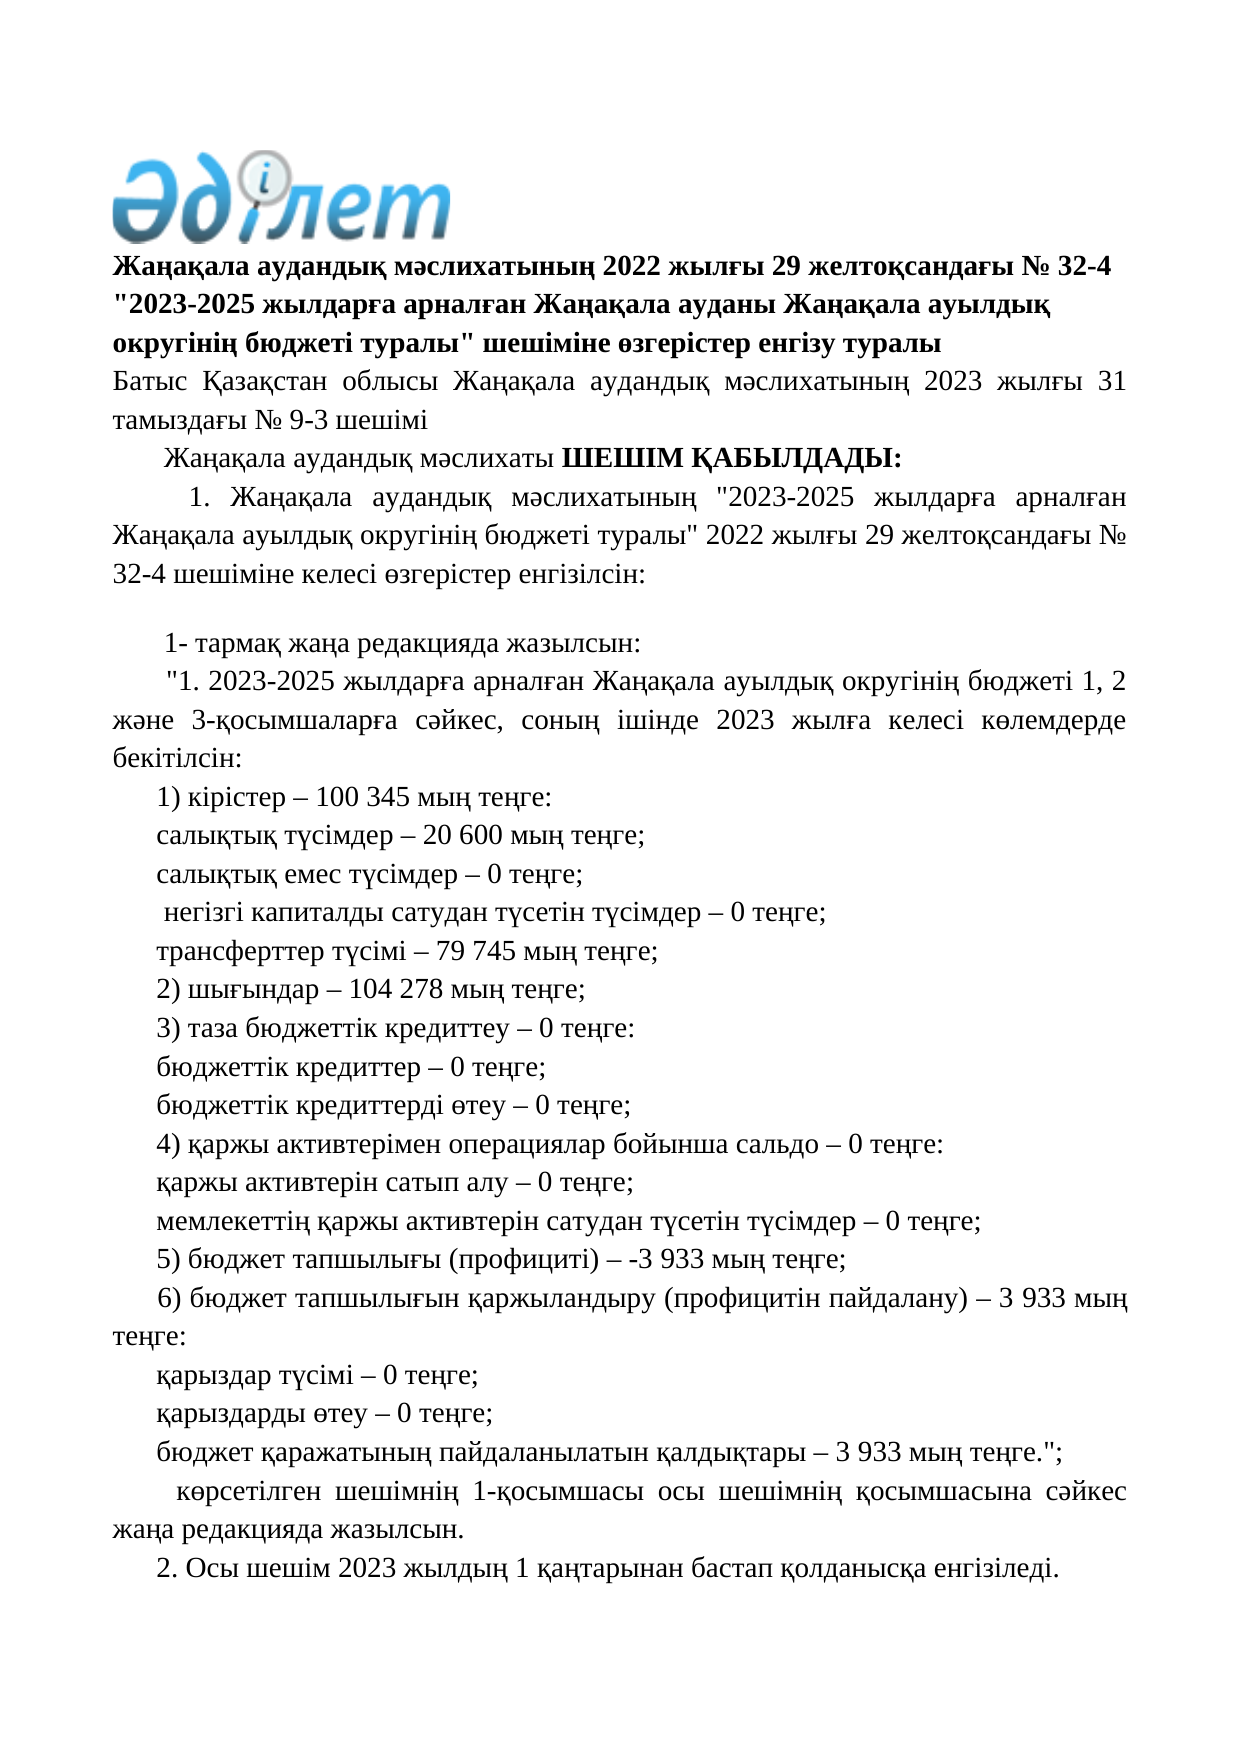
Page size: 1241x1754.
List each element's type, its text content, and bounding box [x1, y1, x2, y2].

text қаржы активтерін сатып алу – 0 теңге; [112, 1164, 1128, 1198]
text "1. 2023-2025 жылдарға арналған Жаңақала ауылдық округінің бюджеті 1, 2 және 3-қосымшаларға сәйкес, соның ішінде 2023 жылға келесі көлемдерде бекітілсін: [112, 663, 1128, 774]
text 2) шығындар – 104 278 мың теңге; [112, 972, 1128, 1005]
text 2. Осы шешім 2023 жылдың 1 қаңтарынан бастап қолданысқа енгізіледі. [112, 1550, 1128, 1583]
text Жаңақала аудандық мәслихаты ШЕШІМ ҚАБЫЛДАДЫ: [112, 440, 1128, 474]
text 1- тармақ жаңа редакцияда жазылсын: [112, 625, 1128, 658]
text қарыздар түсімі – 0 теңге; [112, 1357, 1128, 1391]
text 1. Жаңақала аудандық мәслихатының "2023-2025 жылдарға арналған Жаңақала ауылдық округінің бюджеті туралы" 2022 жылғы 29 желтоқсандағы № 32-4 шешіміне келесі өзгерістер енгізілсін: [112, 479, 1128, 589]
text бюджеттік кредиттерді өтеу – 0 теңге; [112, 1087, 1128, 1121]
text 1) кірістер – 100 345 мың теңге: [112, 779, 1128, 812]
text 3) таза бюджеттік кредиттеу – 0 теңге: [112, 1010, 1128, 1044]
text бюджет қаражатының пайдаланылатын қалдықтары – 3 933 мың теңге."; [112, 1434, 1128, 1468]
text Жаңақала аудандық мәслихатының 2022 жылғы 29 желтоқсандағы № 32-4 "2023-2025 жылдарға арналған Жаңақала ауданы Жаңақала ауылдық округінің бюджеті туралы" шешіміне өзгерістер енгізу туралы [112, 248, 1128, 358]
text Батыс Қазақстан облысы Жаңақала аудандық мәслихатының 2023 жылғы 31 тамыздағы № 9-3 шешімі [112, 363, 1128, 435]
text 6) бюджет тапшылығын қаржыландыру (профицитін пайдалану) – 3 933 мың теңге: [112, 1280, 1128, 1352]
text салықтық емес түсімдер – 0 теңге; [112, 856, 1128, 889]
text мемлекеттің қаржы активтерін сатудан түсетін түсімдер – 0 теңге; [112, 1203, 1128, 1236]
text салықтық түсімдер – 20 600 мың теңге; [112, 817, 1128, 851]
text қарыздарды өтеу – 0 теңге; [112, 1396, 1128, 1429]
text 4) қаржы активтерімен операциялар бойынша сальдо – 0 теңге: [112, 1126, 1128, 1159]
text көрсетілген шешімнің 1-қосымшасы осы шешімнің қосымшасына сәйкес жаңа редакцияда жазылсын. [112, 1473, 1128, 1545]
text бюджеттік кредиттер – 0 теңге; [112, 1049, 1128, 1082]
text негізгі капиталды сатудан түсетін түсімдер – 0 теңге; [112, 894, 1128, 928]
picture [112, 150, 451, 244]
text трансферттер түсімі – 79 745 мың теңге; [112, 933, 1128, 967]
text 5) бюджет тапшылығы (профициті) – -3 933 мың теңге; [112, 1241, 1128, 1275]
